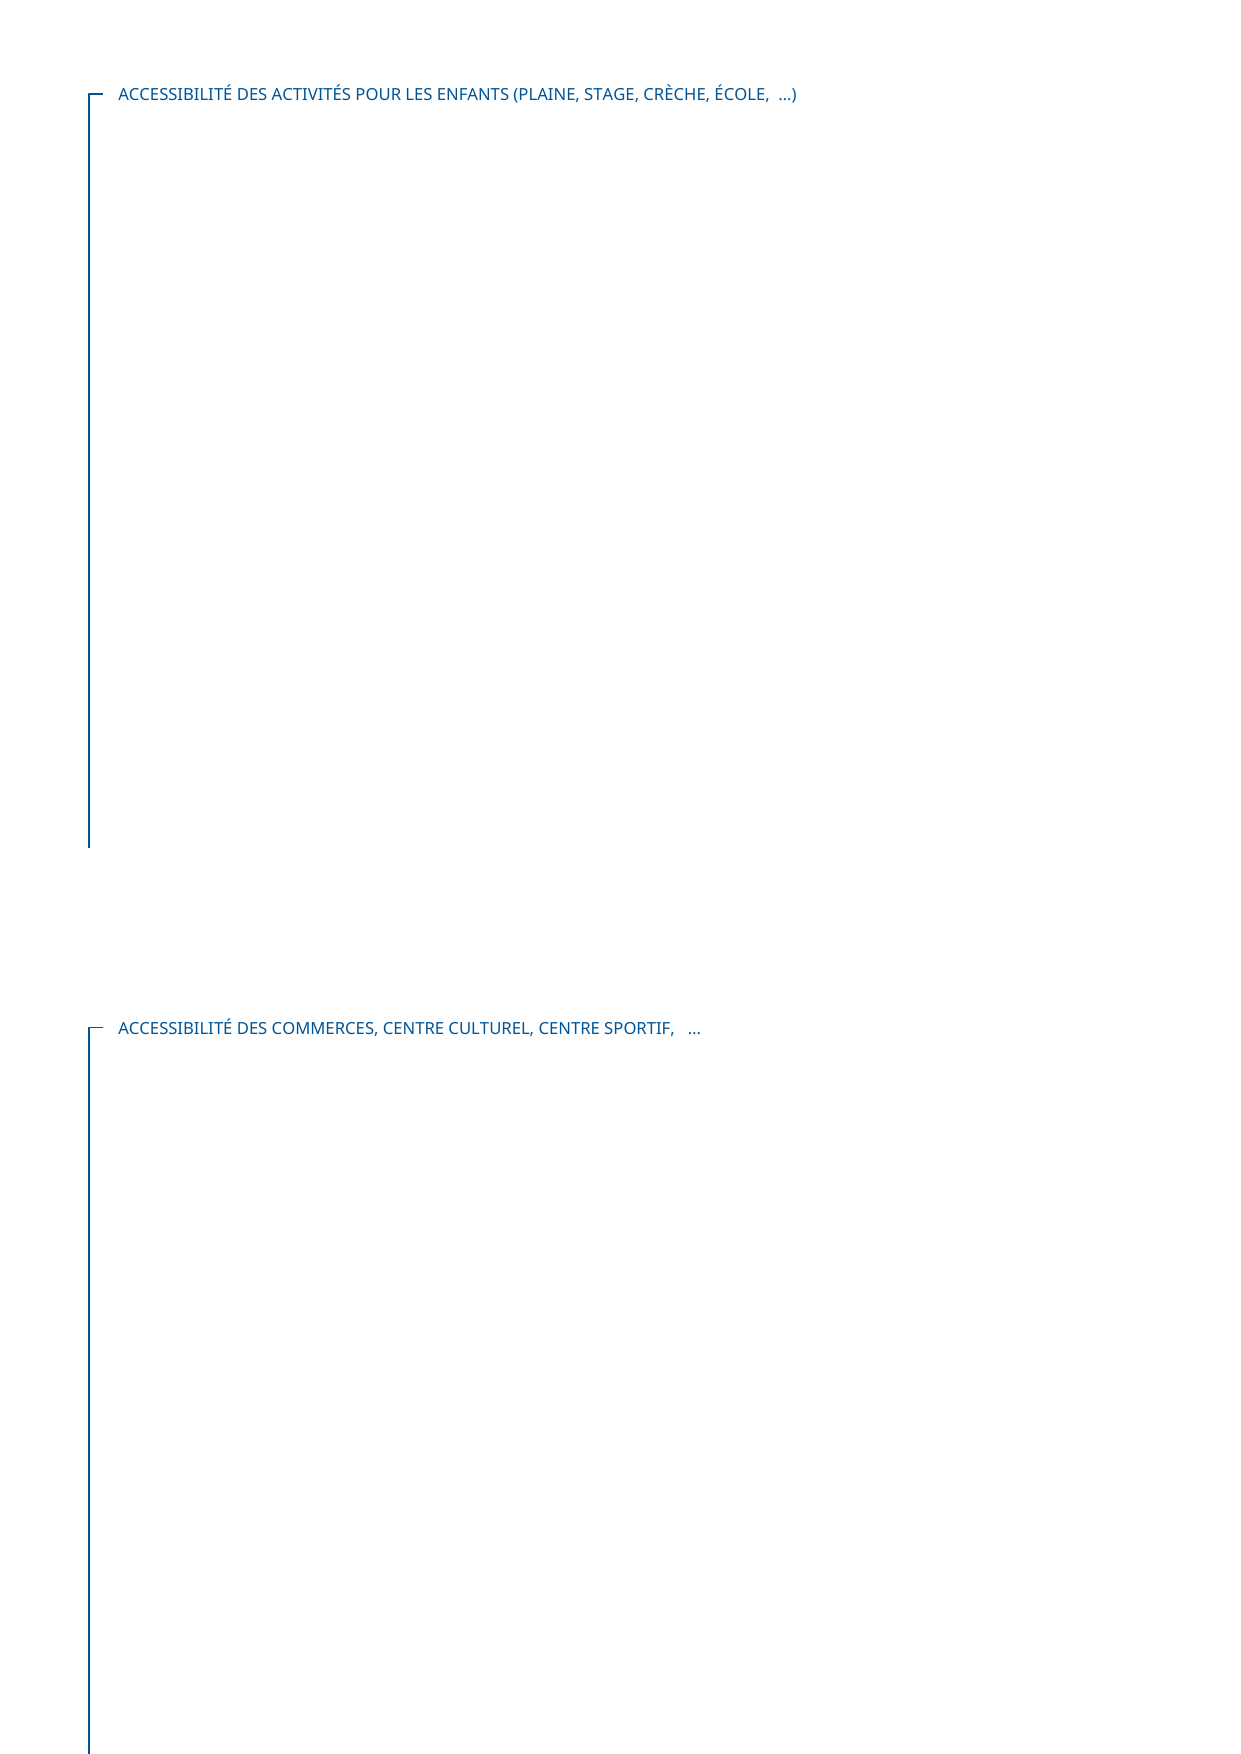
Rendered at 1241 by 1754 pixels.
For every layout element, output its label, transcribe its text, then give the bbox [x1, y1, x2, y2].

text ACCESSIBILITÉ DES ACTIVITÉS POUR LES ENFANTS (PLAINE, STAGE, CRÈCHE, ÉCOLE, …) [118, 83, 1065, 105]
text ACCESSIBILITÉ DES COMMERCES, CENTRE CULTUREL, CENTRE SPORTIF, … [118, 1016, 1065, 1039]
